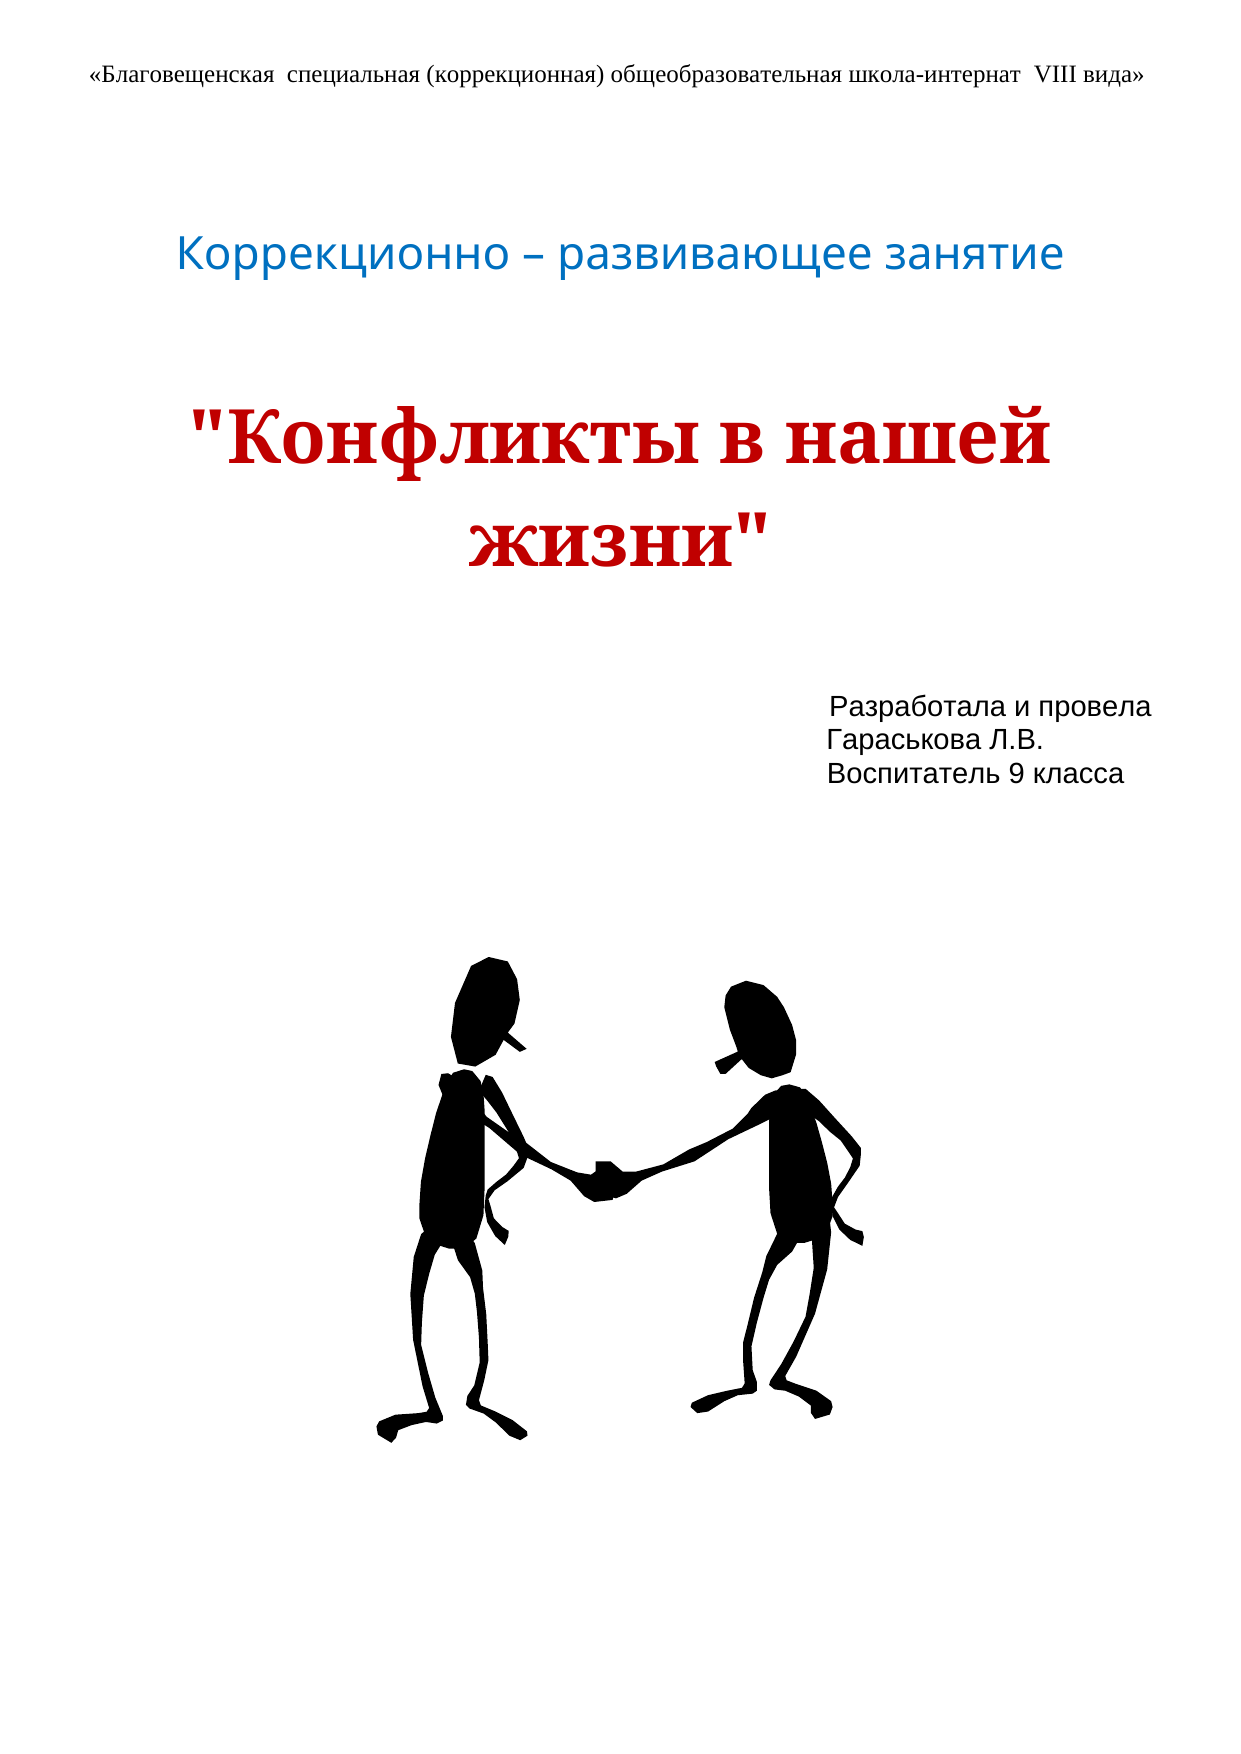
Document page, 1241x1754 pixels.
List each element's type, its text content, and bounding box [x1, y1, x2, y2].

text Разработала и провела [89, 689, 1152, 722]
text "Конфликты в нашей жизни" [89, 384, 1152, 588]
text «Благовещенская специальная (коррекционная) общеобразовательная школа-интернат VIII вида» [89, 59, 1152, 88]
text Коррекционно – развивающее занятие [89, 221, 1152, 283]
text Воспитатель 9 класса [89, 756, 1152, 789]
text Гараськова Л.В. [89, 722, 1152, 756]
